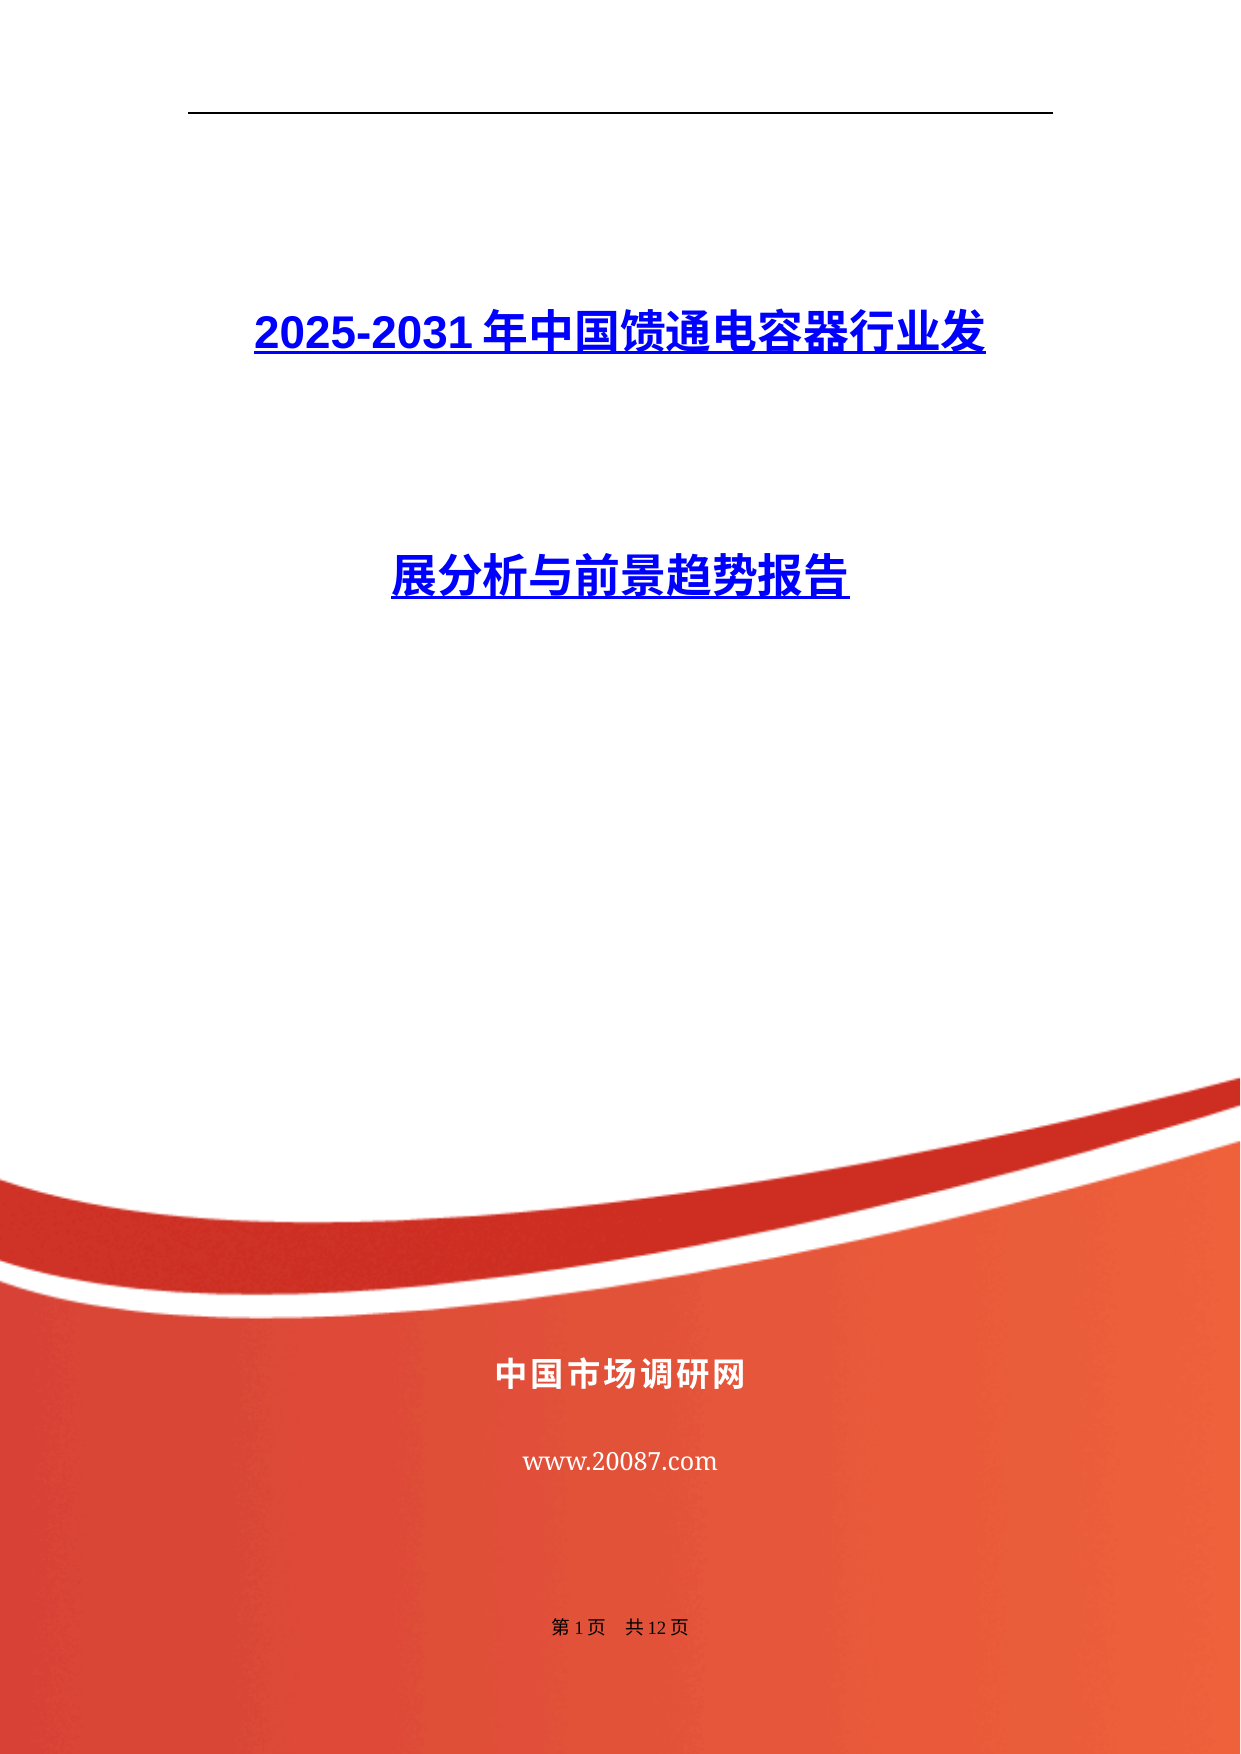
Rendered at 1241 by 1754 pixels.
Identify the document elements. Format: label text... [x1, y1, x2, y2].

picture [0, 1006, 1241, 1754]
table_header 2025-2031年中国馈通电容器行业发展分析与前景趋势报告 [188, 207, 1053, 773]
text www.20087.com [187, 1428, 1053, 1493]
subtitle 中国市场调研网 [187, 1339, 1053, 1404]
